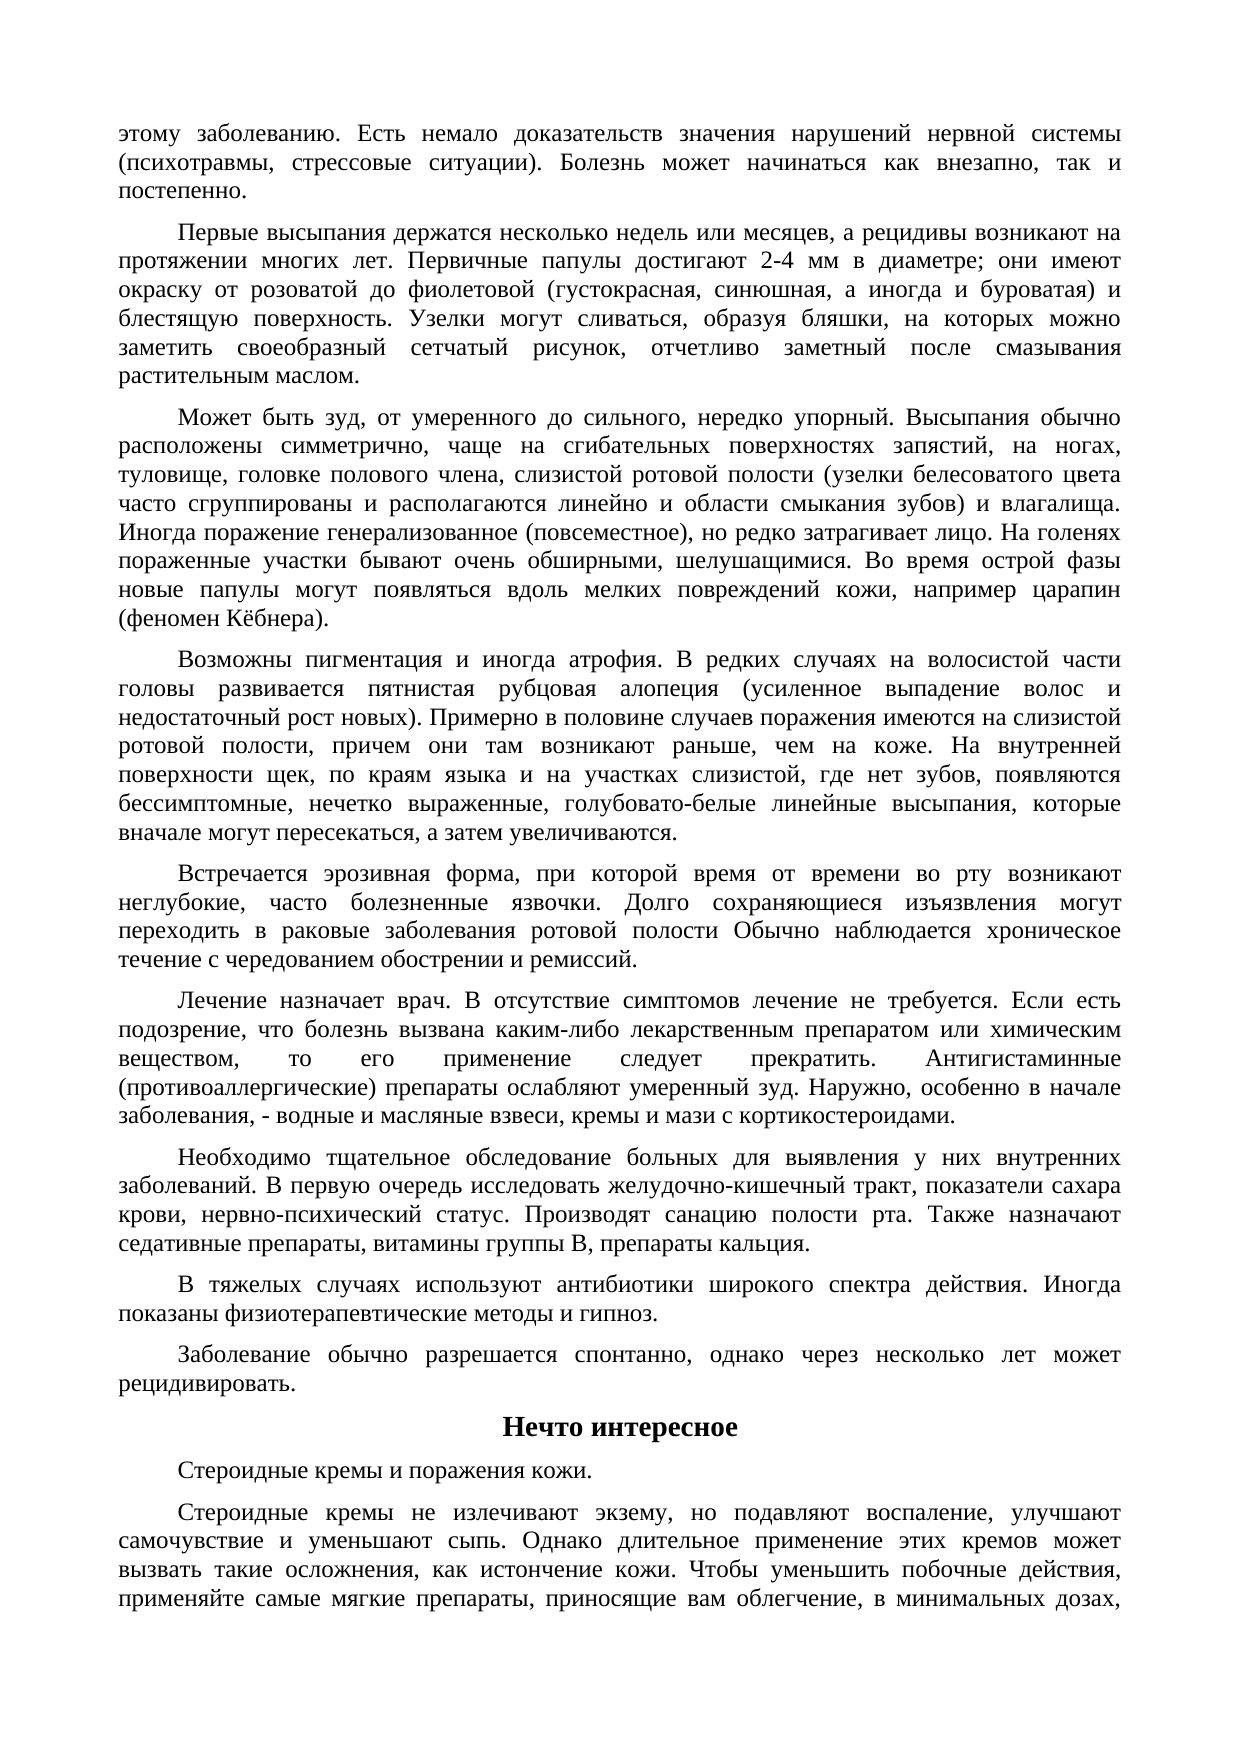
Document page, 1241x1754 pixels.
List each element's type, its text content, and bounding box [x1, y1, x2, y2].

text Нечто интересное [118, 1409, 1122, 1443]
text Встречается эрозивная форма, при которой время от времени во рту возникают неглубокие, часто болезненные язвочки. Долго сохраняющиеся изъязвления могут переходить в раковые заболевания ротовой полости Обычно наблюдается хроническое течение с чередованием обострении и ремиссий. [118, 858, 1122, 973]
text Может быть зуд, от умеренного до сильного, нередко упорный. Высыпания обычно расположены симметрично, чаще на сгибательных поверхностях запястий, на ногах, туловище, головке полового члена, слизистой ротовой полости (узелки белесоватого цвета часто сгруппированы и располагаются линейно и области смыкания зубов) и влагалища. Иногда поражение генерализованное (повсеместное), но редко затрагивает лицо. На голенях пораженные участки бывают очень обширными, шелушащимися. Во время острой фазы новые папулы могут появляться вдоль мелких повреждений кожи, например царапин (феномен Кёбнера). [118, 402, 1122, 632]
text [118, 1497, 1122, 1612]
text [118, 118, 1122, 204]
text Необходимо тщательное обследование больных для выявления у них внутренних заболеваний. В первую очередь исследовать желудочно-кишечный тракт, показатели сахара крови, нервно-психический статус. Производят санацию полости рта. Также назначают седативные препараты, витамины группы В, препараты кальция. [118, 1142, 1122, 1257]
text В тяжелых случаях используют антибиотики широкого спектра действия. Иногда показаны физиотерапевтические методы и гипноз. [118, 1269, 1122, 1327]
text Заболевание обычно разрешается спонтанно, однако через несколько лет может рецидивировать. [118, 1339, 1122, 1397]
text Возможны пигментация и иногда атрофия. В редких случаях на волосистой части головы развивается пятнистая рубцовая алопеция (усиленное выпадение волос и недостаточный рост новых). Примерно в половине случаев поражения имеются на слизистой ротовой полости, причем они там возникают раньше, чем на коже. На внутренней поверхности щек, по краям языка и на участках слизистой, где нет зубов, появляются бессимптомные, нечетко выраженные, голубовато-белые линейные высыпания, которые вначале могут пересекаться, а затем увеличиваются. [118, 644, 1122, 846]
text Первые высыпания держатся несколько недель или месяцев, а рецидивы возникают на протяжении многих лет. Первичные папулы достигают 2-4 мм в диаметре; они имеют окраску от розоватой до фиолетовой (густокрасная, синюшная, а иногда и буроватая) и блестящую поверхность. Узелки могут сливаться, образуя бляшки, на которых можно заметить своеобразный сетчатый рисунок, отчетливо заметный после смазывания растительным маслом. [118, 217, 1122, 389]
text Лечение назначает врач. В отсутствие симптомов лечение не требуется. Если есть подозрение, что болезнь вызвана каким-либо лекарственным препаратом или химическим веществом, то его применение следует прекратить. Антигистаминные (противоаллергические) препараты ослабляют умеренный зуд. Наружно, особенно в начале заболевания, - водные и масляные взвеси, кремы и мази с кортикостероидами. [118, 986, 1122, 1129]
text Стероидные кремы и поражения кожи. [118, 1455, 1122, 1484]
